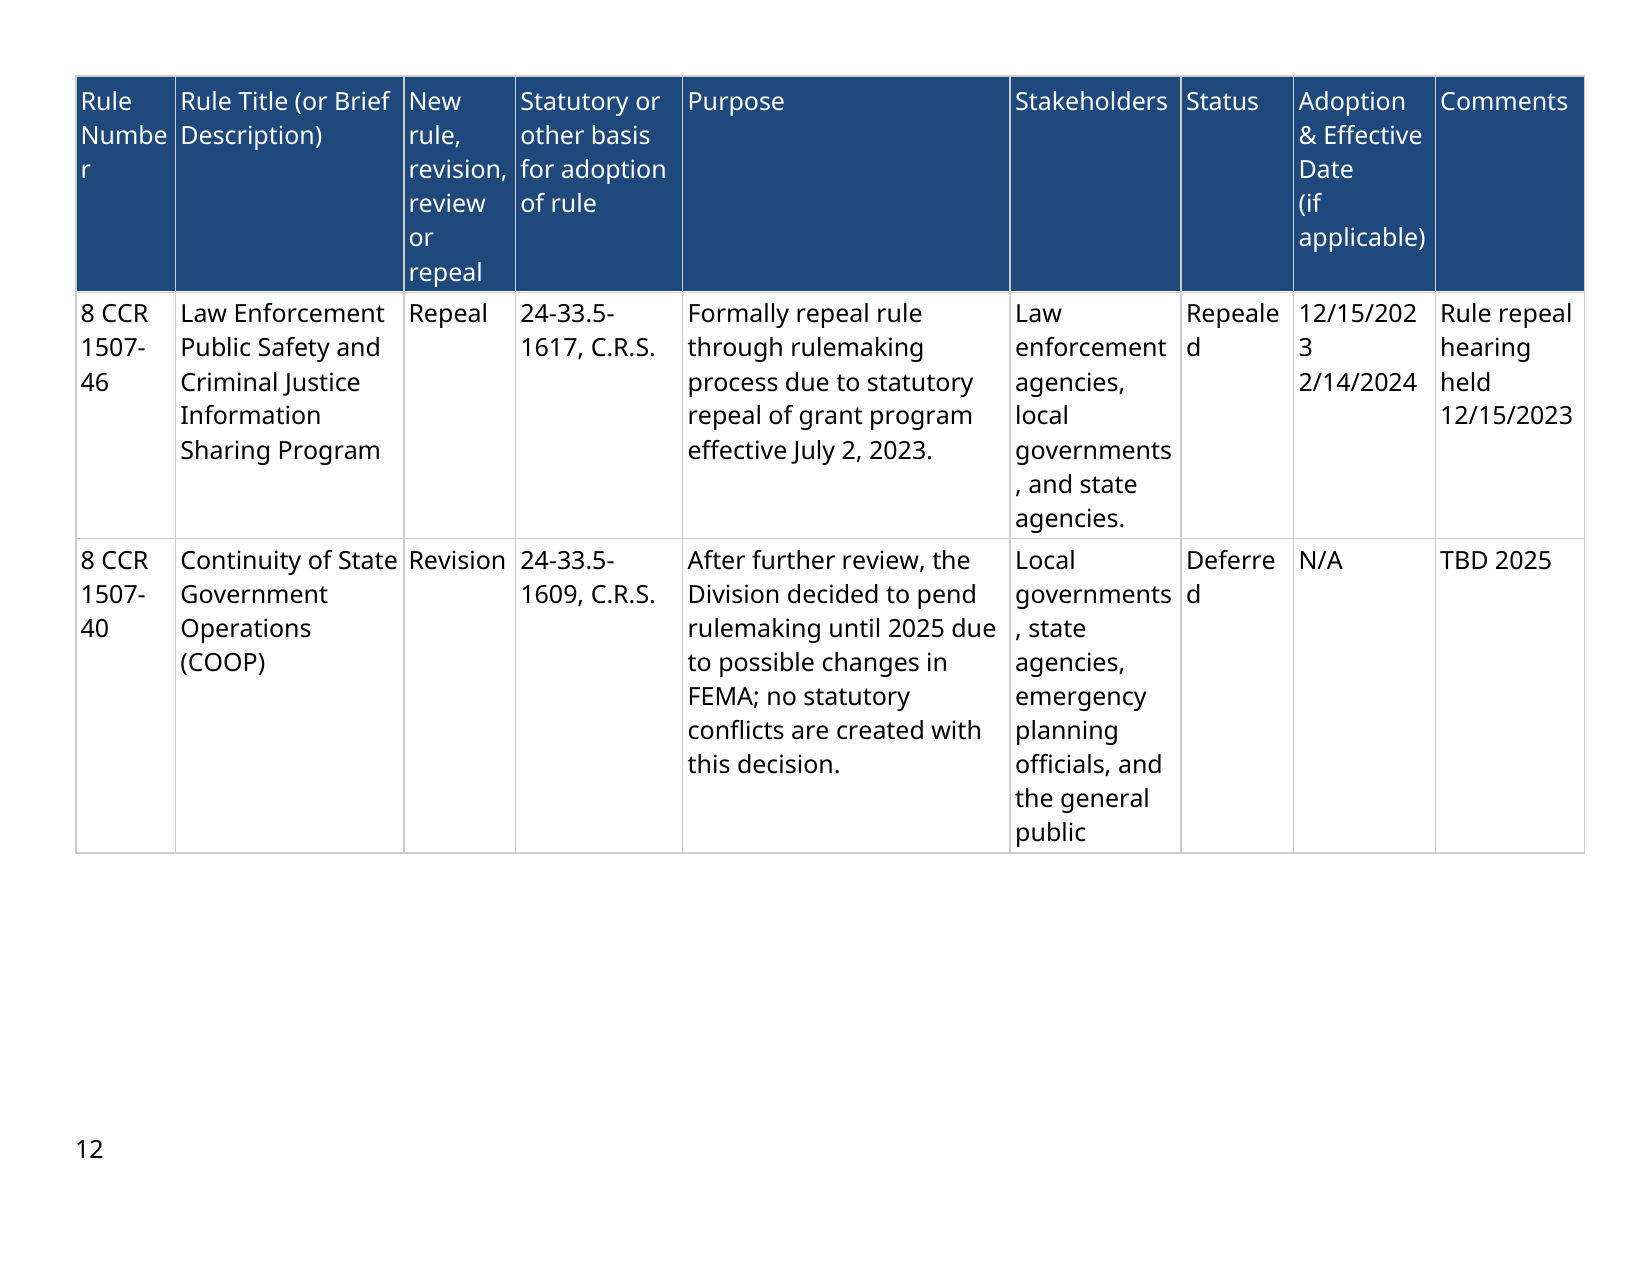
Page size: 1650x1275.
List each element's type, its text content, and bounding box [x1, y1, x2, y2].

table_header Statutory or other basis for adoption of rule [516, 77, 682, 291]
table_cell Continuity of State Government Operations (COOP) [176, 539, 403, 852]
table_cell Formally repeal rule through rulemaking process due to statutory repeal of grant program effective July 2, 2023. [683, 293, 1009, 538]
table_header Rule Title (or Brief Description) [176, 77, 403, 291]
table_cell Repeal [405, 293, 515, 538]
table_header New rule, revision, review or repeal [405, 77, 515, 291]
table_cell 24-33.5-1609, C.R.S. [516, 539, 682, 852]
table_header Adoption & Effective Date (if applicable) [1294, 77, 1435, 291]
table_cell Rule repeal hearing held 12/15/2023 [1436, 293, 1584, 538]
table_cell 12/15/2023 2/14/2024 [1294, 293, 1435, 538]
table_cell After further review, the Division decided to pend rulemaking until 2025 due to possible changes in FEMA; no statutory conflicts are created with this decision. [683, 539, 1009, 852]
table_header Purpose [683, 77, 1009, 291]
table_cell Deferred [1182, 539, 1293, 852]
table_cell N/A [1294, 539, 1435, 852]
table_header Rule Number [77, 77, 175, 291]
table_cell 8 CCR 1507-46 [77, 293, 175, 538]
table_cell Law Enforcement Public Safety and Criminal Justice Information Sharing Program [176, 293, 403, 538]
table_cell Law enforcement agencies, local governments, and state agencies. [1011, 293, 1180, 538]
table_header Comments [1436, 77, 1584, 291]
table_cell Repealed [1182, 293, 1293, 538]
table_header Stakeholders [1011, 77, 1180, 291]
table_header Status [1182, 77, 1293, 291]
table_cell TBD 2025 [1436, 539, 1584, 852]
table_cell Revision [405, 539, 515, 852]
table_cell 24-33.5-1617, C.R.S. [516, 293, 682, 538]
table_cell Local governments, state agencies, emergency planning officials, and the general public [1011, 539, 1180, 852]
table_cell 8 CCR 1507-40 [77, 539, 175, 852]
